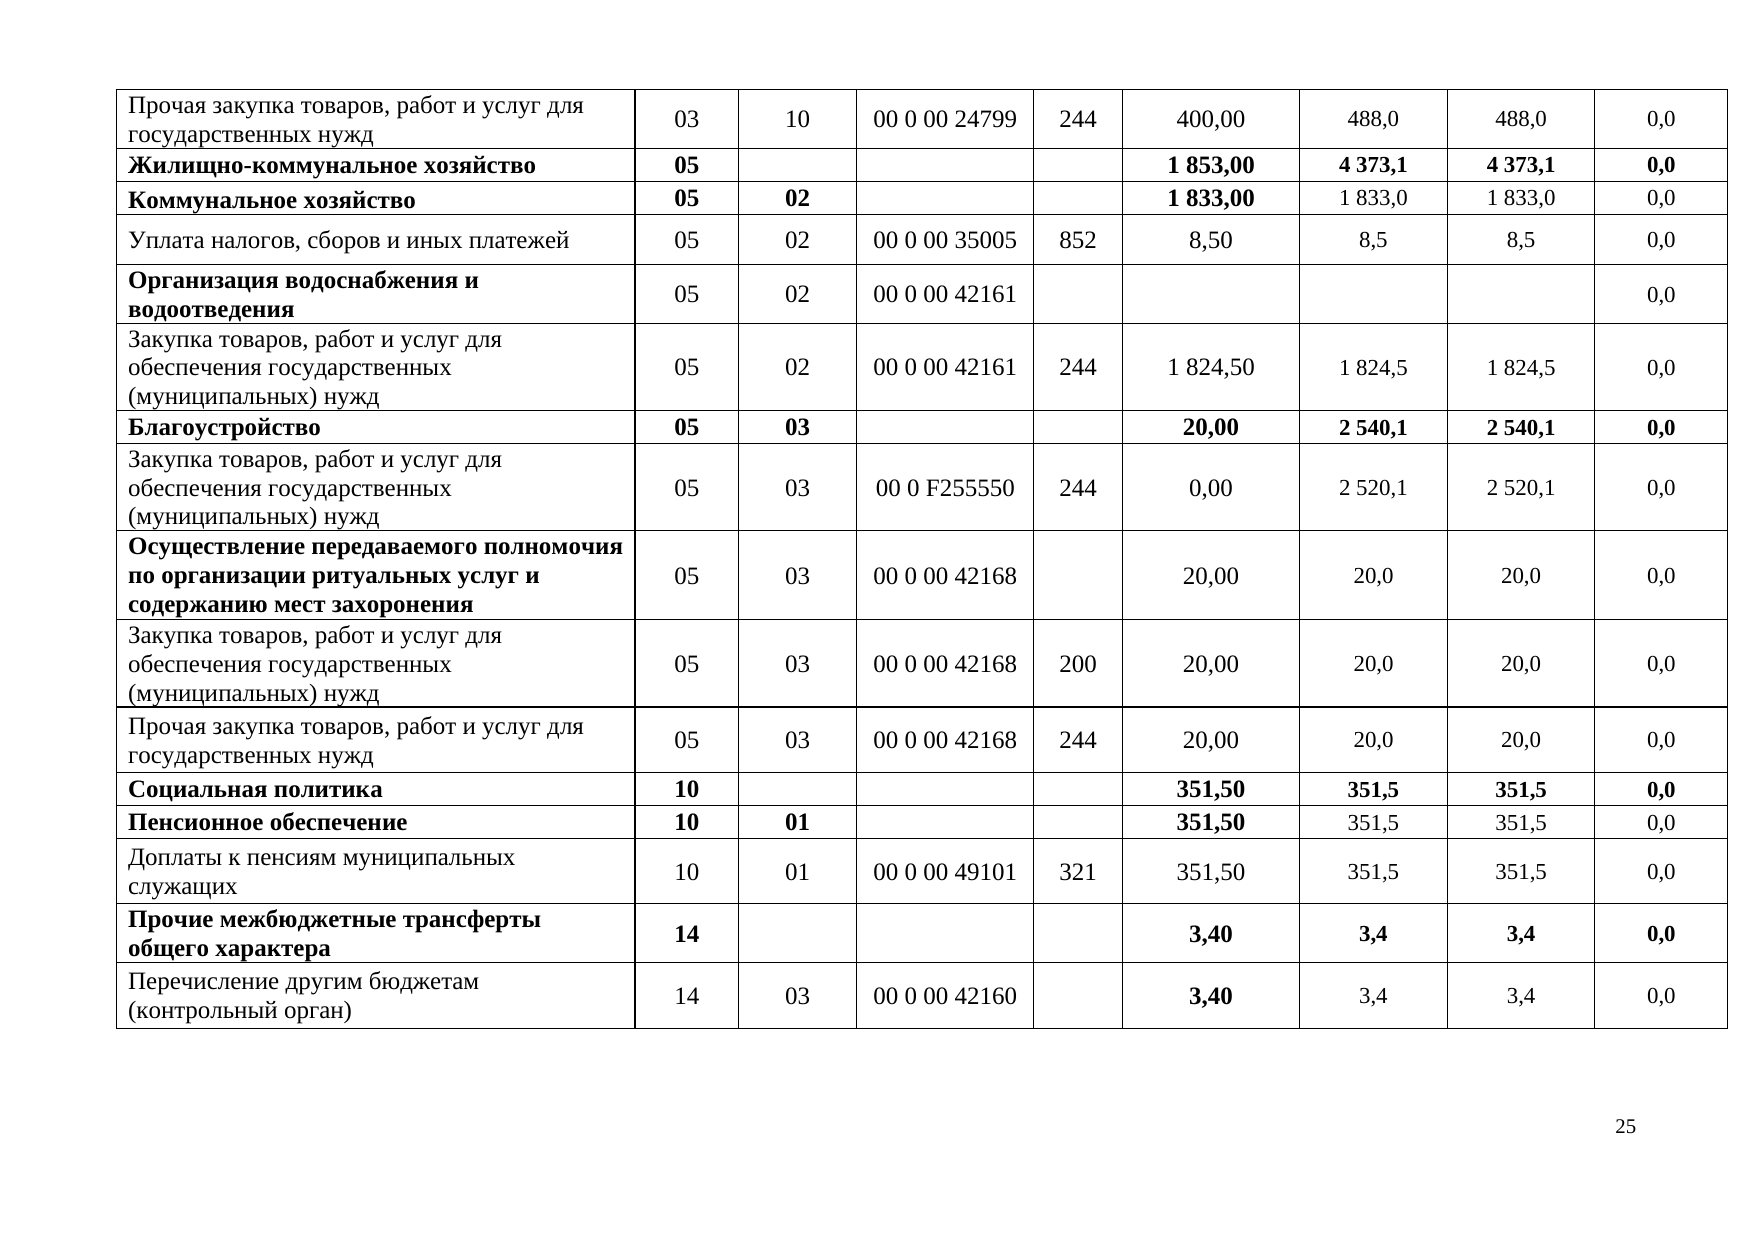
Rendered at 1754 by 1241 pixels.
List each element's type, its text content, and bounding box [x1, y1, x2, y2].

table_cell 03 [739, 531, 856, 619]
table_cell 00 0 00 42168 [857, 531, 1033, 619]
table_cell Жилищно-коммунальное хозяйство [117, 149, 634, 181]
table_cell 351,5 [1448, 773, 1594, 805]
table_cell 1 833,00 [1123, 182, 1299, 213]
table_cell 00 0 00 35005 [857, 215, 1033, 264]
table_cell 03 [739, 708, 856, 772]
table_cell 3,4 [1300, 904, 1447, 962]
table_cell 05 [636, 215, 738, 264]
table_cell Благоустройство [117, 411, 634, 443]
table_cell 351,5 [1300, 839, 1447, 903]
table_cell 0,0 [1595, 444, 1727, 530]
table_cell 351,50 [1123, 839, 1299, 903]
table_cell 0,0 [1595, 620, 1727, 706]
table_cell 0,0 [1595, 708, 1727, 772]
table_cell 20,00 [1123, 620, 1299, 706]
table_cell 351,5 [1448, 806, 1594, 838]
table_cell 01 [739, 806, 856, 838]
table_cell 3,4 [1448, 963, 1594, 1027]
table_cell 351,5 [1300, 806, 1447, 838]
table_cell 1 853,00 [1123, 149, 1299, 181]
table_cell 02 [739, 324, 856, 410]
table_cell 02 [739, 182, 856, 213]
table_cell 0,0 [1595, 411, 1727, 443]
table_cell 8,5 [1448, 215, 1594, 264]
table_cell Уплата налогов, сборов и иных платежей [117, 215, 634, 264]
table_cell [1034, 806, 1122, 838]
table_cell 488,0 [1448, 90, 1594, 148]
table_cell [1448, 265, 1594, 323]
table_cell 351,5 [1300, 773, 1447, 805]
table_cell [739, 773, 856, 805]
table_cell [857, 149, 1033, 181]
table_cell 05 [636, 411, 738, 443]
table_cell 351,50 [1123, 806, 1299, 838]
table_cell 488,0 [1300, 90, 1447, 148]
table_cell Прочая закупка товаров, работ и услуг для государственных нужд [117, 90, 634, 148]
table_cell [1034, 182, 1122, 213]
table_cell 351,5 [1448, 839, 1594, 903]
table_cell 05 [636, 265, 738, 323]
table_cell 10 [636, 839, 738, 903]
table_cell Прочая закупка товаров, работ и услуг для государственных нужд [117, 708, 634, 772]
table_cell 321 [1034, 839, 1122, 903]
table_cell [1123, 265, 1299, 323]
table_cell 14 [636, 963, 738, 1027]
table_cell 0,0 [1595, 265, 1727, 323]
table_cell [1034, 411, 1122, 443]
table_cell 0,0 [1595, 90, 1727, 148]
table_cell [1300, 265, 1447, 323]
table_cell 10 [739, 90, 856, 148]
table_cell 0,0 [1595, 149, 1727, 181]
table_cell 03 [739, 411, 856, 443]
table_cell [857, 411, 1033, 443]
table_cell 0,0 [1595, 806, 1727, 838]
table_cell 244 [1034, 708, 1122, 772]
table_cell 200 [1034, 620, 1122, 706]
table_cell 0,0 [1595, 773, 1727, 805]
table_cell 03 [739, 620, 856, 706]
table_cell 01 [739, 839, 856, 903]
table_cell 2 520,1 [1300, 444, 1447, 530]
table_cell 0,00 [1123, 444, 1299, 530]
table_cell Закупка товаров, работ и услуг для обеспечения государственных (муниципальных) нужд [117, 444, 634, 530]
table_cell 10 [636, 773, 738, 805]
table_cell 05 [636, 444, 738, 530]
table_cell 1 833,0 [1300, 182, 1447, 213]
table_cell 0,0 [1595, 963, 1727, 1027]
table_cell [1034, 904, 1122, 962]
table_cell 02 [739, 215, 856, 264]
table_cell 244 [1034, 444, 1122, 530]
table_cell 2 540,1 [1300, 411, 1447, 443]
table_cell [1034, 773, 1122, 805]
table_cell 8,50 [1123, 215, 1299, 264]
table_cell Закупка товаров, работ и услуг для обеспечения государственных (муниципальных) нужд [117, 620, 634, 706]
table_cell [857, 904, 1033, 962]
table_cell 8,5 [1300, 215, 1447, 264]
table_cell [1034, 149, 1122, 181]
table_cell 4 373,1 [1300, 149, 1447, 181]
table_cell 00 0 00 42160 [857, 963, 1033, 1027]
table_cell 1 824,5 [1448, 324, 1594, 410]
table_cell 351,50 [1123, 773, 1299, 805]
table_cell Закупка товаров, работ и услуг для обеспечения государственных (муниципальных) нужд [117, 324, 634, 410]
table_cell 4 373,1 [1448, 149, 1594, 181]
table_cell 20,0 [1300, 531, 1447, 619]
table_cell 20,00 [1123, 411, 1299, 443]
table_cell 3,4 [1448, 904, 1594, 962]
table_cell 2 520,1 [1448, 444, 1594, 530]
table_cell 00 0 F255550 [857, 444, 1033, 530]
table_cell 20,00 [1123, 531, 1299, 619]
table_cell 0,0 [1595, 531, 1727, 619]
table_cell 20,0 [1300, 620, 1447, 706]
table_cell [739, 149, 856, 181]
table_cell 0,0 [1595, 904, 1727, 962]
table_cell 244 [1034, 90, 1122, 148]
table_cell Доплаты к пенсиям муниципальных служащих [117, 839, 634, 903]
table_cell 3,40 [1123, 963, 1299, 1027]
table_cell 244 [1034, 324, 1122, 410]
table_cell 14 [636, 904, 738, 962]
table_cell 0,0 [1595, 324, 1727, 410]
table_cell 20,0 [1300, 708, 1447, 772]
table_cell 10 [636, 806, 738, 838]
table_cell [857, 182, 1033, 213]
table_cell 20,0 [1448, 531, 1594, 619]
table_cell [857, 773, 1033, 805]
table_cell [739, 904, 856, 962]
table_cell 05 [636, 620, 738, 706]
table_cell 00 0 00 42168 [857, 620, 1033, 706]
table_cell 1 833,0 [1448, 182, 1594, 213]
table_cell 852 [1034, 215, 1122, 264]
table_cell 00 0 00 42161 [857, 265, 1033, 323]
table_cell 20,0 [1448, 620, 1594, 706]
table_cell Социальная политика [117, 773, 634, 805]
table_cell 05 [636, 149, 738, 181]
table_cell 0,0 [1595, 215, 1727, 264]
table_cell [1034, 265, 1122, 323]
table_cell Коммунальное хозяйство [117, 182, 634, 213]
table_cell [117, 963, 634, 1027]
table_cell 3,4 [1300, 963, 1447, 1027]
table_cell 05 [636, 708, 738, 772]
table_cell Пенсионное обеспечение [117, 806, 634, 838]
table_cell 03 [739, 444, 856, 530]
table_cell 400,00 [1123, 90, 1299, 148]
table_cell 02 [739, 265, 856, 323]
table_cell 3,40 [1123, 904, 1299, 962]
table_cell Осуществление передаваемого полномочия по организации ритуальных услуг и содержанию мест захоронения [117, 531, 634, 619]
table_cell 20,00 [1123, 708, 1299, 772]
table_cell [857, 806, 1033, 838]
table_cell 03 [636, 90, 738, 148]
table_cell 1 824,5 [1300, 324, 1447, 410]
table_cell 0,0 [1595, 839, 1727, 903]
table_cell 2 540,1 [1448, 411, 1594, 443]
table_cell 05 [636, 531, 738, 619]
table_cell 00 0 00 49101 [857, 839, 1033, 903]
table_cell 00 0 00 42161 [857, 324, 1033, 410]
table_cell [1034, 963, 1122, 1027]
table_cell 20,0 [1448, 708, 1594, 772]
table_cell [1034, 531, 1122, 619]
table_cell Прочие межбюджетные трансферты общего характера [117, 904, 634, 962]
table_cell 00 0 00 42168 [857, 708, 1033, 772]
table_cell Организация водоснабжения и водоотведения [117, 265, 634, 323]
table_cell 03 [739, 963, 856, 1027]
table_cell 0,0 [1595, 182, 1727, 213]
table_cell 00 0 00 24799 [857, 90, 1033, 148]
table_cell 1 824,50 [1123, 324, 1299, 410]
table_cell 05 [636, 182, 738, 213]
table_cell 05 [636, 324, 738, 410]
